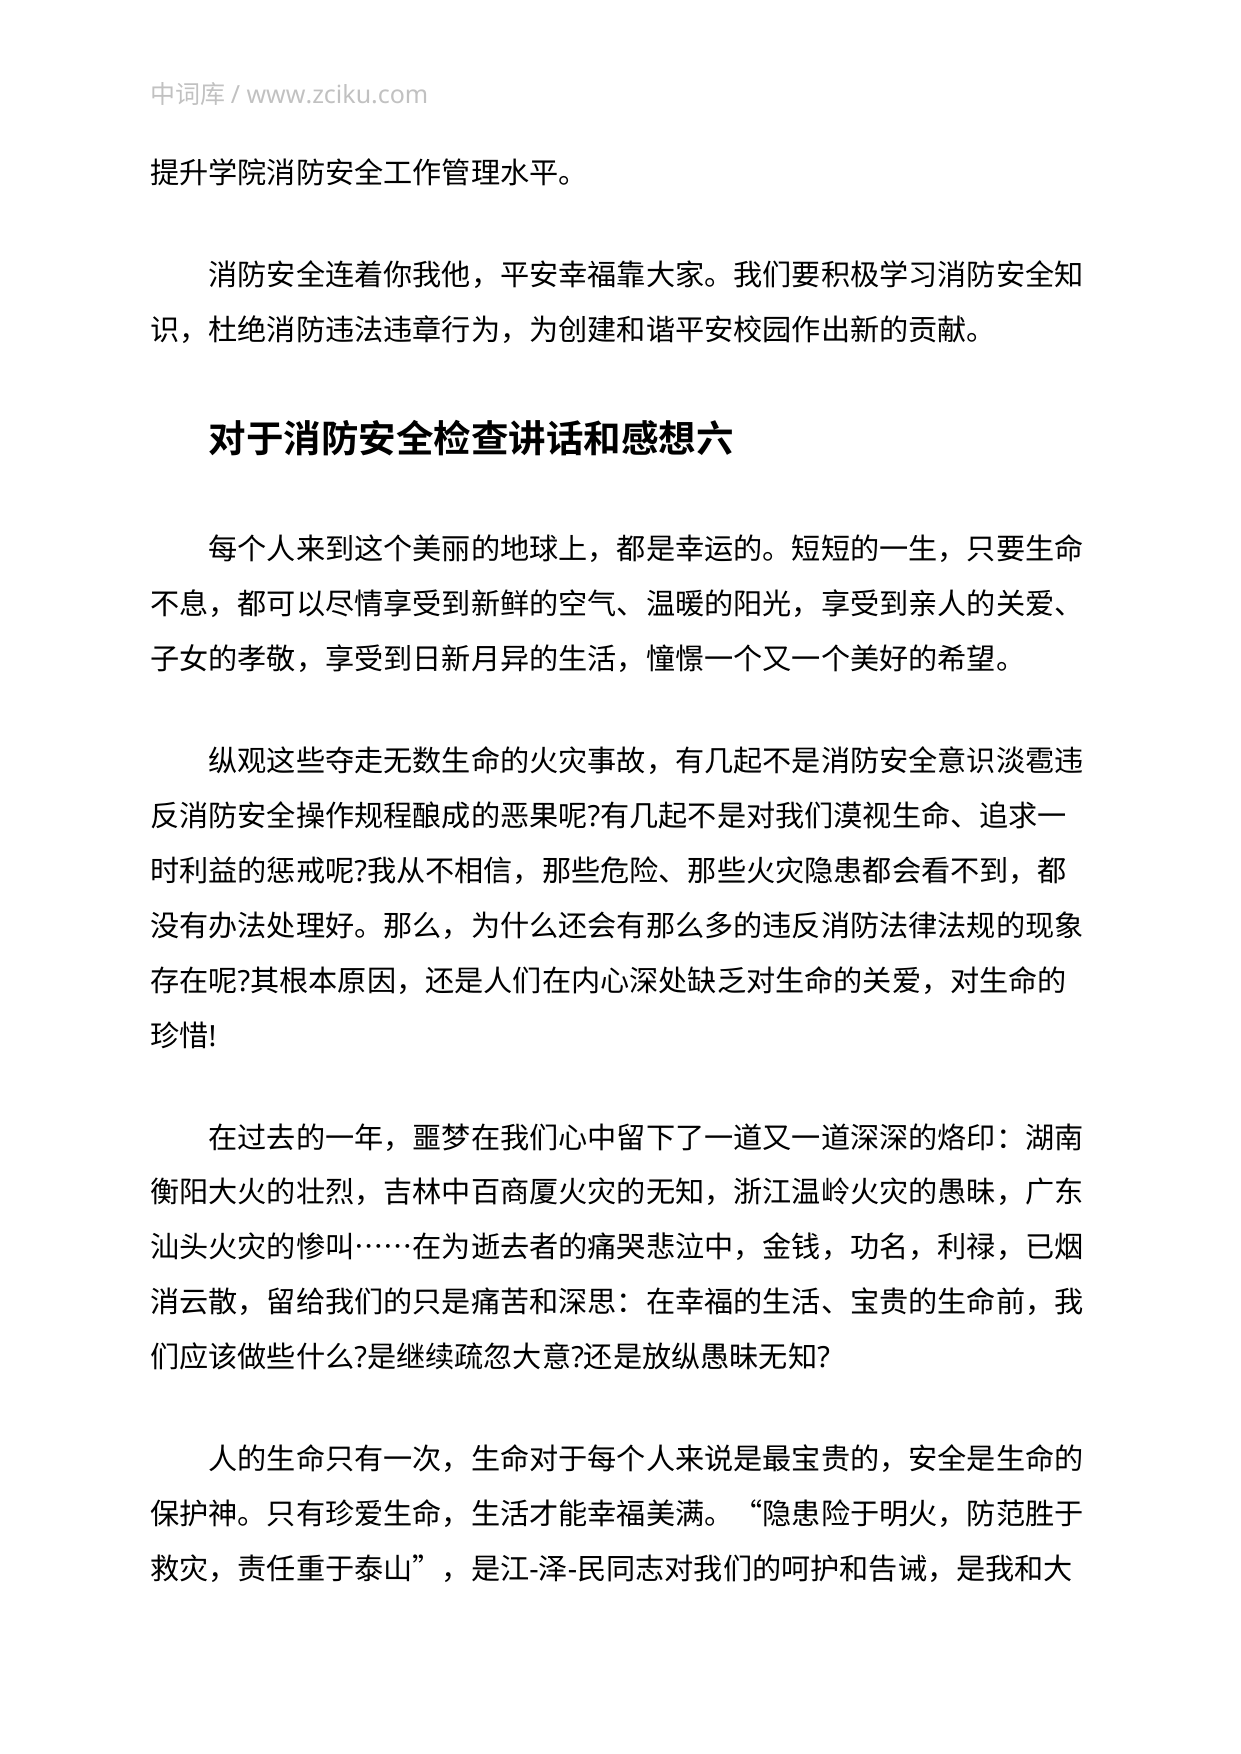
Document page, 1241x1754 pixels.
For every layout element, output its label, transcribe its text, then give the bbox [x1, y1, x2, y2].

text 对于消防安全检查讲话和感想六 [150, 408, 1090, 463]
text 每个人来到这个美丽的地球上，都是幸运的。短短的一生，只要生命不息，都可以尽情享受到新鲜的空气、温暖的阳光，享受到亲人的关爱、子女的孝敬，享受到日新月异的生活，憧憬一个又一个美好的希望。 [150, 526, 1090, 678]
text 纵观这些夺走无数生命的火灾事故，有几起不是消防安全意识淡雹违反消防安全操作规程酿成的恶果呢?有几起不是对我们漠视生命、追求一时利益的惩戒呢?我从不相信，那些危险、那些火灾隐患都会看不到，都没有办法处理好。那么，为什么还会有那么多的违反消防法律法规的现象存在呢?其根本原因，还是人们在内心深处缺乏对生命的关爱，对生命的珍惜! [150, 737, 1090, 1054]
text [150, 150, 1090, 192]
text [150, 1436, 1090, 1588]
text 消防安全连着你我他，平安幸福靠大家。我们要积极学习消防安全知识，杜绝消防违法违章行为，为创建和谐平安校园作出新的贡献。 [150, 252, 1090, 349]
text 在过去的一年，噩梦在我们心中留下了一道又一道深深的烙印：湖南衡阳大火的壮烈，吉林中百商厦火灾的无知，浙江温岭火灾的愚昧，广东汕头火灾的惨叫……在为逝去者的痛哭悲泣中，金钱，功名，利禄，已烟消云散，留给我们的只是痛苦和深思：在幸福的生活、宝贵的生命前，我们应该做些什么?是继续疏忽大意?还是放纵愚昧无知? [150, 1114, 1090, 1376]
